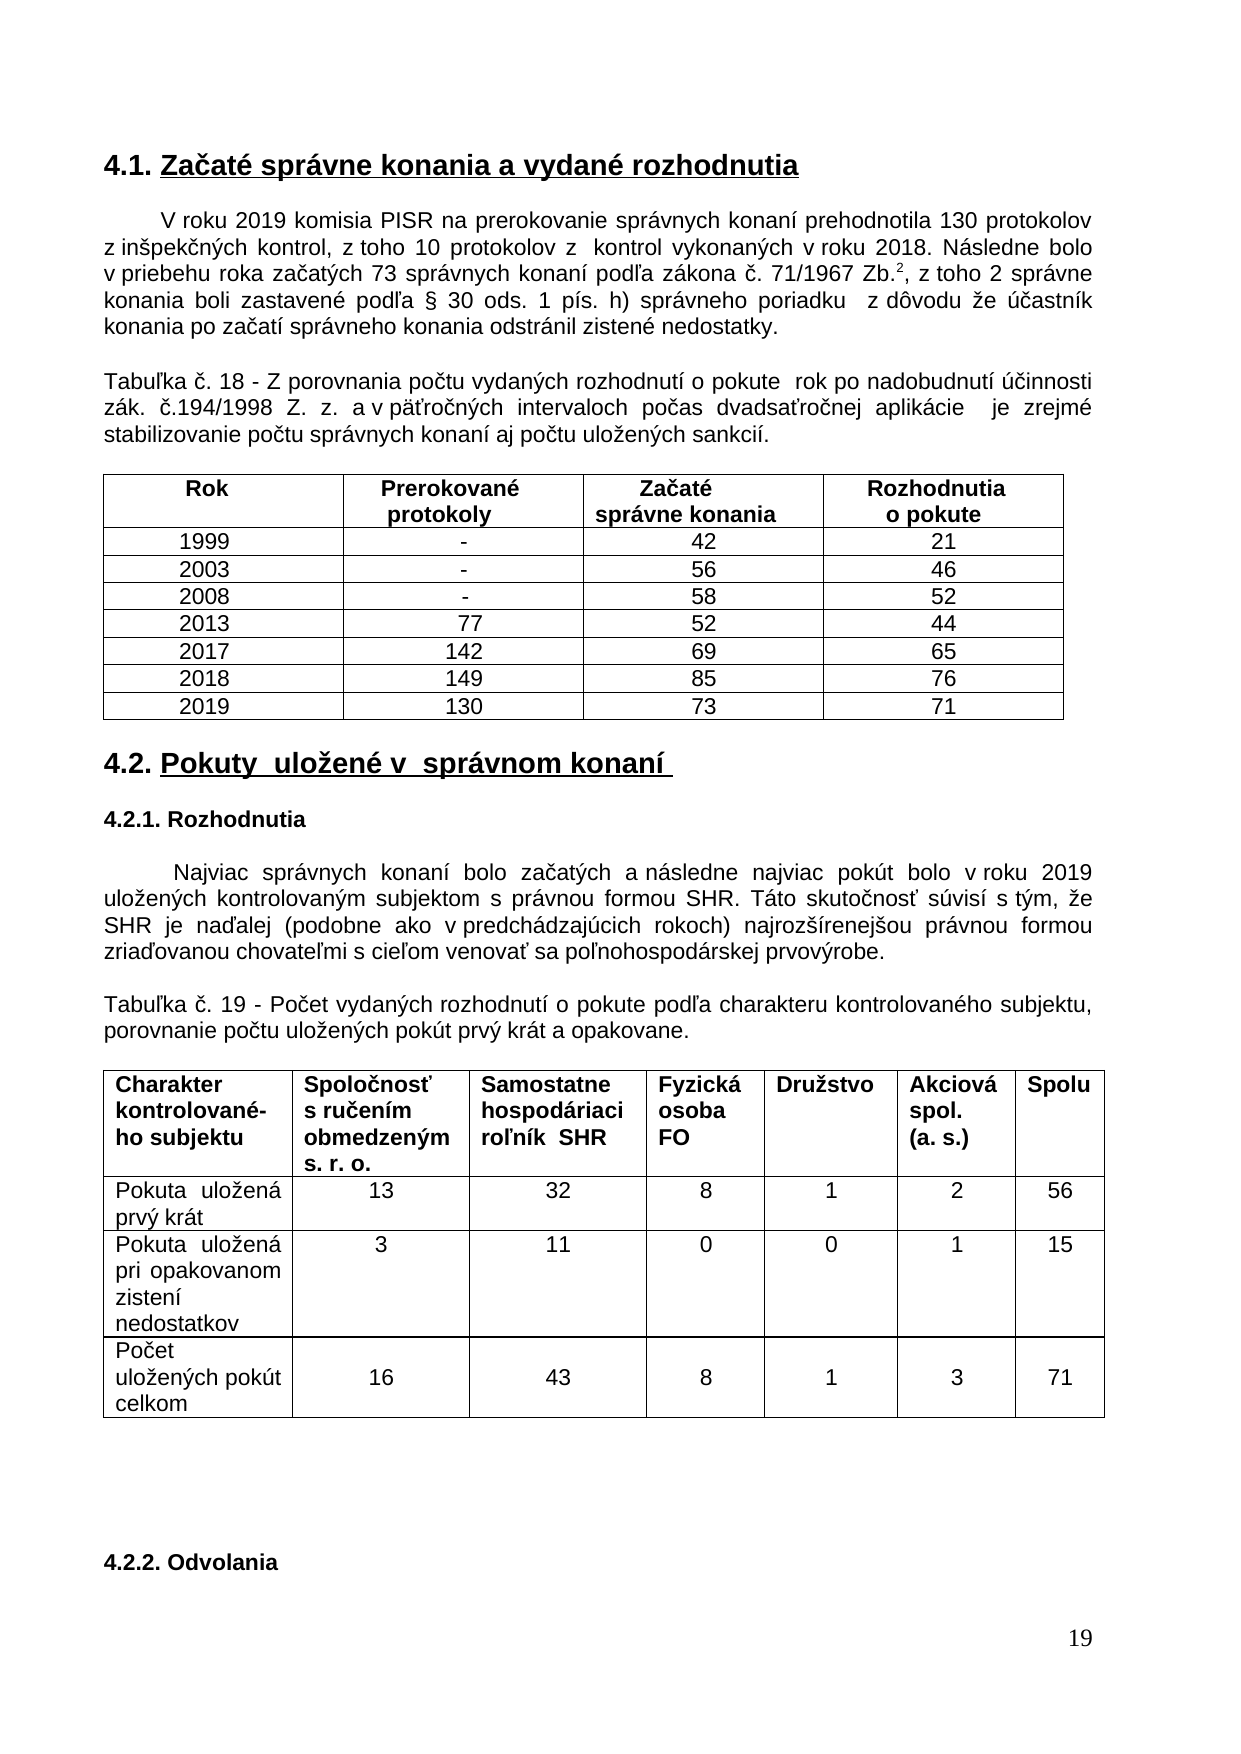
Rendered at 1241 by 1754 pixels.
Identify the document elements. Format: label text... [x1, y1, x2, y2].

table_cell 130 [344, 693, 583, 719]
table_cell 3 [293, 1231, 469, 1336]
table_header Spolu [1016, 1071, 1104, 1176]
table_cell 3 [898, 1338, 1015, 1417]
table_cell 142 [344, 638, 583, 664]
table_cell - [344, 556, 583, 582]
text Najviac správnych konaní bolo začatých a následne najviac pokút bolo v roku 2019 uložených kontrolovaným subjektom s právnou formou SHR. Táto skutočnosť súvisí s tým, že SHR je naďalej (podobne ako v predchádzajúcich rokoch) najrozšírenejšou právnou formou zriaďovanou chovateľmi s cieľom venovať sa poľnohospodárskej prvovýrobe. [103, 859, 1093, 964]
table_cell 149 [344, 665, 583, 692]
table_cell 0 [765, 1231, 897, 1336]
table_cell 0 [647, 1231, 764, 1336]
table_cell 77 [344, 610, 583, 637]
table_cell Počet uložených pokút celkom [104, 1338, 292, 1417]
table_cell 76 [824, 665, 1063, 692]
table_header Prerokované protokoly [344, 475, 583, 527]
table_cell 2008 [104, 583, 343, 609]
table_header Charakter kontrolované- ho subjektu [104, 1071, 292, 1176]
table_header Samostatne hospodáriaci roľník SHR [470, 1071, 646, 1176]
table_cell 2019 [104, 693, 343, 719]
table_cell 69 [584, 638, 823, 664]
table_cell 2013 [104, 610, 343, 637]
table_cell 43 [470, 1338, 646, 1417]
table_cell 2018 [104, 665, 343, 692]
table_cell 73 [584, 693, 823, 719]
table_cell 8 [647, 1177, 764, 1230]
table_cell 1999 [104, 528, 343, 554]
table_cell 52 [824, 583, 1063, 609]
table_cell 2017 [104, 638, 343, 664]
table_cell 65 [824, 638, 1063, 664]
text 4.2. Pokuty uložené v správnom konaní [103, 746, 1093, 780]
table_cell 46 [824, 556, 1063, 582]
table_cell 8 [647, 1338, 764, 1417]
table_cell Pokuta uložená pri opakovanom zistení nedostatkov [104, 1231, 292, 1336]
table_cell 56 [1016, 1177, 1104, 1230]
table_cell 56 [584, 556, 823, 582]
table_cell 1 [765, 1177, 897, 1230]
table_cell 42 [584, 528, 823, 554]
table_cell - [344, 528, 583, 554]
table_cell 13 [293, 1177, 469, 1230]
table_cell 16 [293, 1338, 469, 1417]
table_header Spoločnosť s ručením obmedzeným s. r. o. [293, 1071, 469, 1176]
text Tabuľka č. 19 - Počet vydaných rozhodnutí o pokute podľa charakteru kontrolovaného subjektu, porovnanie počtu uložených pokút prvý krát a opakovane. [103, 991, 1093, 1043]
table_cell 2003 [104, 556, 343, 582]
table_cell 44 [824, 610, 1063, 637]
table_cell 2 [898, 1177, 1015, 1230]
table_cell 52 [584, 610, 823, 637]
table_cell 58 [584, 583, 823, 609]
table_cell 1 [765, 1338, 897, 1417]
table_header Rok [104, 475, 343, 527]
table_cell 11 [470, 1231, 646, 1336]
table_header Rozhodnutia o pokute [824, 475, 1063, 527]
table_cell 1 [898, 1231, 1015, 1336]
table_header Akciová spol. (a. s.) [898, 1071, 1015, 1176]
table_cell 71 [1016, 1338, 1104, 1417]
text V roku 2019 komisia PISR na prerokovanie správnych konaní prehodnotila 130 protokolov z inšpekčných kontrol, z toho 10 protokolov z kontrol vykonaných v roku 2018. Následne bolo v priebehu roka začatých 73 správnych konaní podľa zákona č. 71/1967 Zb.2, z toho 2 správne konania boli zastavené podľa § 30 ods. 1 pís. h) správneho poriadku z dôvodu že účastník konania po začatí správneho konania odstránil zistené nedostatky. [103, 207, 1093, 339]
table_cell Pokuta uložená prvý krát [104, 1177, 292, 1230]
table_cell - [344, 583, 583, 609]
table_cell 32 [470, 1177, 646, 1230]
table_header Začaté správne konania [584, 475, 823, 527]
table_header Fyzická osoba FO [647, 1071, 764, 1176]
table_header Družstvo [765, 1071, 897, 1176]
table_cell 21 [824, 528, 1063, 554]
table_cell 71 [824, 693, 1063, 719]
text 4.2.1. Rozhodnutia [103, 806, 1093, 833]
table_cell 85 [584, 665, 823, 692]
text Tabuľka č. 18 - Z porovnania počtu vydaných rozhodnutí o pokute rok po nadobudnutí účinnosti zák. č.194/1998 Z. z. a v päťročných intervaloch počas dvadsaťročnej aplikácie je zrejmé stabilizovanie počtu správnych konaní aj počtu uložených sankcií. [103, 368, 1093, 447]
table_cell 15 [1016, 1231, 1104, 1336]
text 4.2.2. Odvolania [103, 1549, 1093, 1576]
text 4.1. Začaté správne konania a vydané rozhodnutia [103, 148, 1093, 181]
